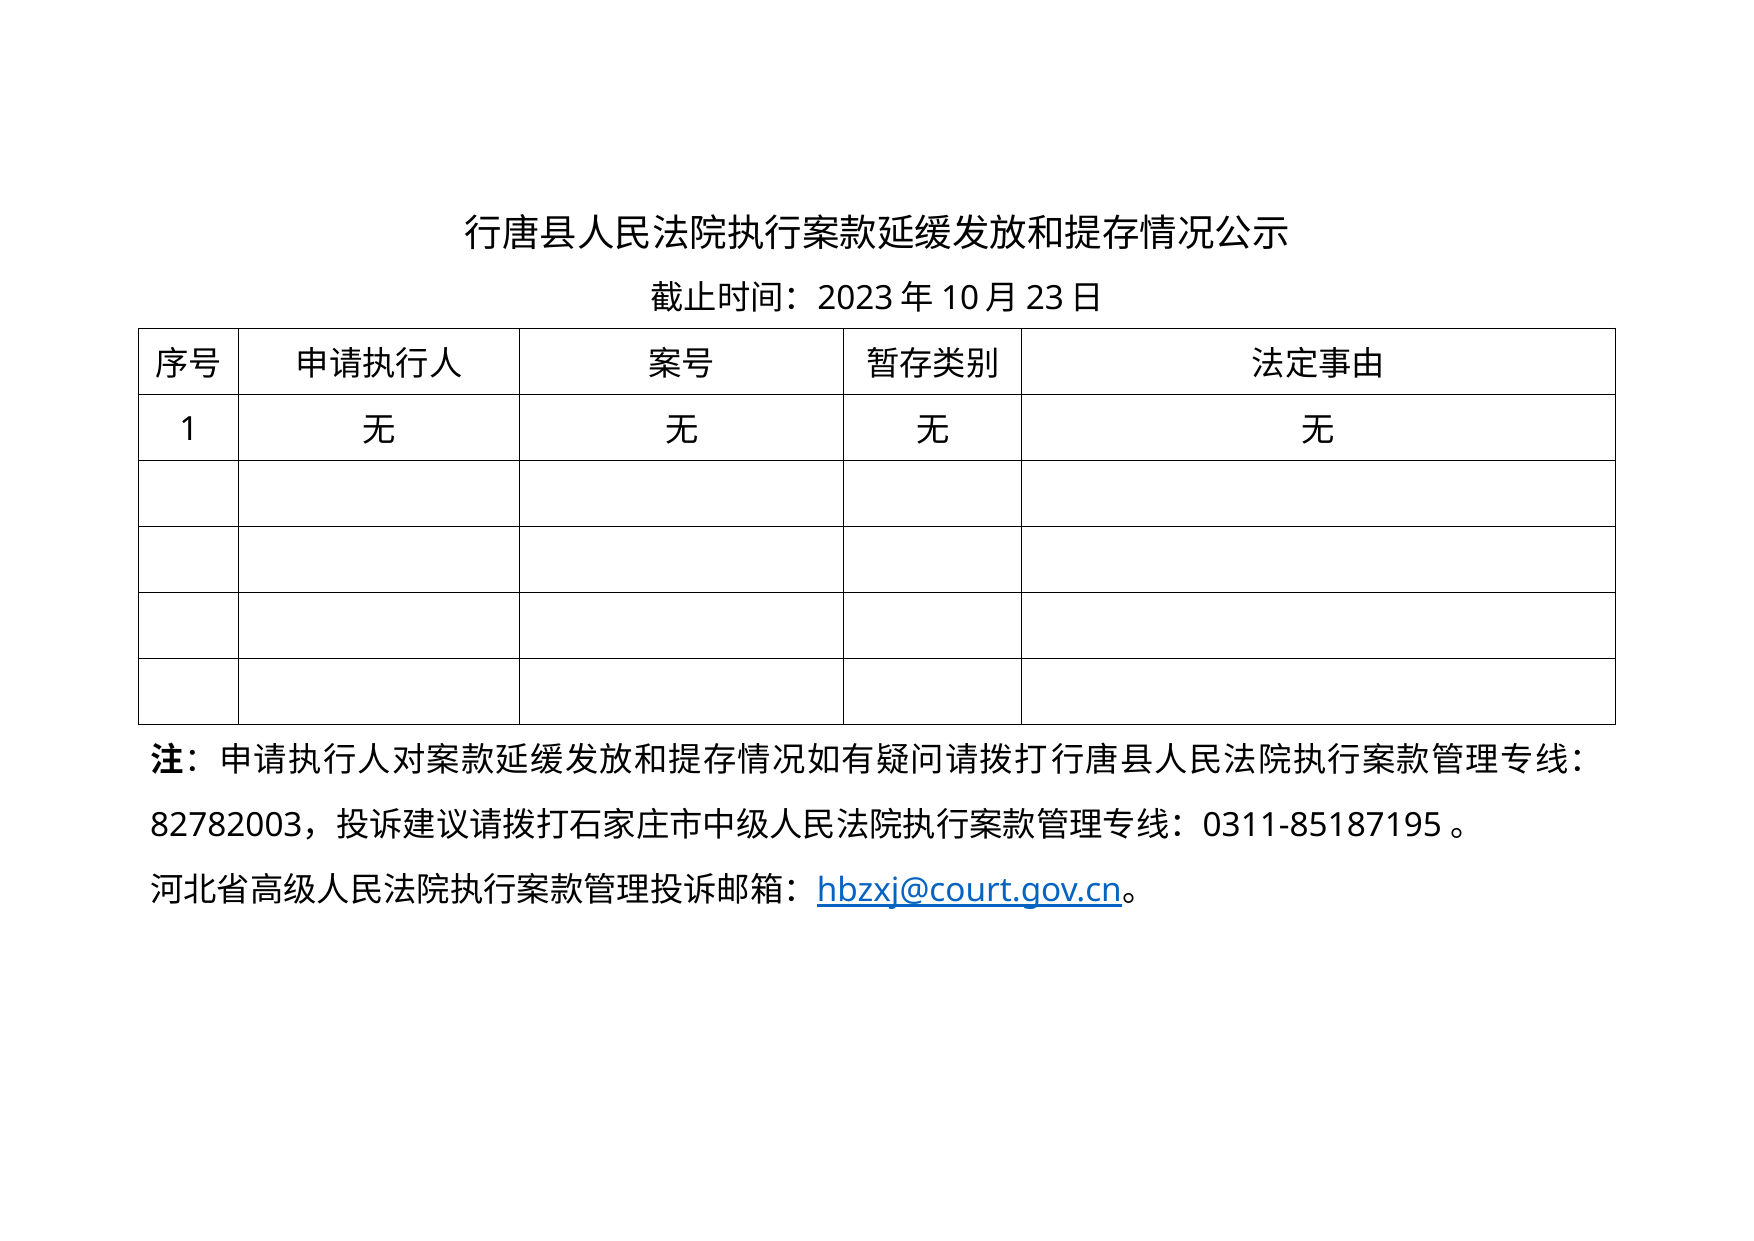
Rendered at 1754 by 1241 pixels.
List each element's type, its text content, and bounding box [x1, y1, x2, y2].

table_cell [239, 593, 519, 658]
table_cell [844, 659, 1021, 724]
table_cell [139, 461, 238, 526]
table_cell 无 [239, 395, 519, 460]
table_header 申请执行人 [239, 329, 519, 394]
table_cell [520, 659, 843, 724]
table_cell [1022, 461, 1615, 526]
table_cell 1 [139, 395, 238, 460]
text 河北省高级人民法院执行案款管理投诉邮箱：hbzxj@court.gov.cn。 [150, 855, 1604, 920]
text 截止时间：2023年 10月23日 [150, 263, 1604, 328]
text 行唐县人民法院执行案款延缓发放和提存情况公示 [150, 198, 1604, 263]
table_cell [844, 527, 1021, 592]
table_cell [139, 527, 238, 592]
table_cell 无 [844, 395, 1021, 460]
text 注：申请执行人对案款延缓发放和提存情况如有疑问请拨打行唐县人民法院执行案款管理专线：82782003，投诉建议请拨打石家庄市中级人民法院执行案款管理专线：0311-85187195 。 [150, 725, 1604, 855]
table_cell [239, 527, 519, 592]
table_cell [520, 461, 843, 526]
table_header 暂存类别 [844, 329, 1021, 394]
table_cell [844, 593, 1021, 658]
table_cell [239, 461, 519, 526]
table_cell [139, 593, 238, 658]
table_cell [1022, 593, 1615, 658]
table_cell 无 [520, 395, 843, 460]
table_cell [139, 659, 238, 724]
table_header 序号 [139, 329, 238, 394]
table_header 法定事由 [1022, 329, 1615, 394]
table_cell [844, 461, 1021, 526]
table_cell [1022, 659, 1615, 724]
table_cell [520, 593, 843, 658]
table_cell 无 [1022, 395, 1615, 460]
table_cell [520, 527, 843, 592]
table_header 案号 [520, 329, 843, 394]
table_cell [1022, 527, 1615, 592]
table_cell [239, 659, 519, 724]
